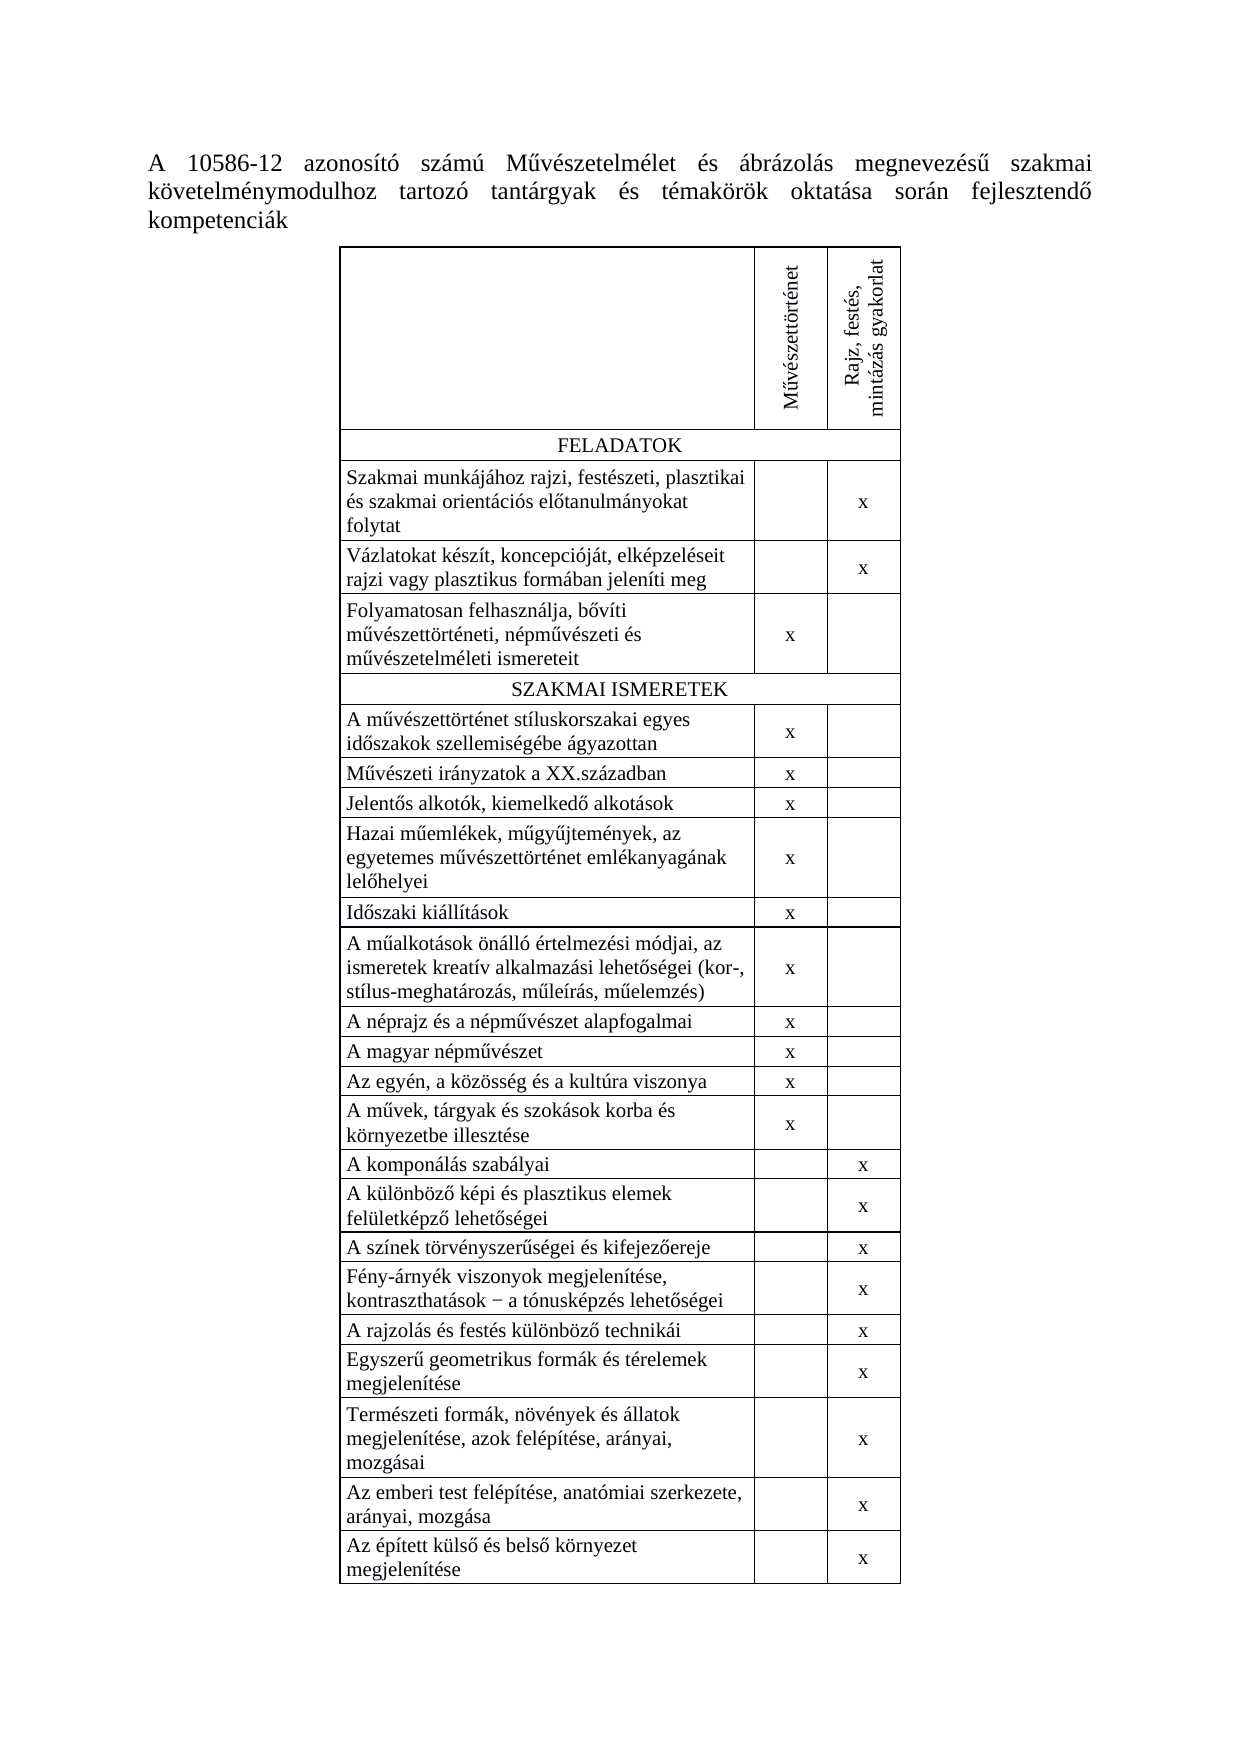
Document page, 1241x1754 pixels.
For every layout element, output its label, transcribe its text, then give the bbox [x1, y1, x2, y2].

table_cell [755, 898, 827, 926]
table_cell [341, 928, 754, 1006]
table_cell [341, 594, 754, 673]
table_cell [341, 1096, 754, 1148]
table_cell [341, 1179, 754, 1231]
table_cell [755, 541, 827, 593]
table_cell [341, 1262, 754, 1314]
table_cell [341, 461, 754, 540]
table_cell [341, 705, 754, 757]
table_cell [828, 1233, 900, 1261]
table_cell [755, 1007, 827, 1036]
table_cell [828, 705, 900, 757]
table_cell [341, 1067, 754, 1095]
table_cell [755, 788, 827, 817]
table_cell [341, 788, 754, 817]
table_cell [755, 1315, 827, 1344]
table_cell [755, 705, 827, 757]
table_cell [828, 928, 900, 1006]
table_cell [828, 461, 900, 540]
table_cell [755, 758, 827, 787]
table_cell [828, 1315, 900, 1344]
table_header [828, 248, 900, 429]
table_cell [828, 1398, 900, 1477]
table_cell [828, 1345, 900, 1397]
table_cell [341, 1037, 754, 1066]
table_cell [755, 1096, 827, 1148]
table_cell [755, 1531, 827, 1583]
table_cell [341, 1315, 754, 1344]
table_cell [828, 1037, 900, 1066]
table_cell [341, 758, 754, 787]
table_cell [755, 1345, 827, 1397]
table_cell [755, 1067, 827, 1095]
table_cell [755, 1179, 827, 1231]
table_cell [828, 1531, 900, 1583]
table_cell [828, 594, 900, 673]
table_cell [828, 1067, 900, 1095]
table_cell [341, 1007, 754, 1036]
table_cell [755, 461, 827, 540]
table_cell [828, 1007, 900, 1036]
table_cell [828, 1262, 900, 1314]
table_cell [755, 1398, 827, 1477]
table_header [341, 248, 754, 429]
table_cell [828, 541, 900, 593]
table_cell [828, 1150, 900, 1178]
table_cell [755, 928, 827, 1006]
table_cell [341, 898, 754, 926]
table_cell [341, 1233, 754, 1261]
text A 10586-12 azonosító számú Művészetelmélet és ábrázolás megnevezésű szakmai követelménymodulhoz tartozó tantárgyak és témakörök oktatása során fejlesztendő kompetenciák [148, 148, 1093, 234]
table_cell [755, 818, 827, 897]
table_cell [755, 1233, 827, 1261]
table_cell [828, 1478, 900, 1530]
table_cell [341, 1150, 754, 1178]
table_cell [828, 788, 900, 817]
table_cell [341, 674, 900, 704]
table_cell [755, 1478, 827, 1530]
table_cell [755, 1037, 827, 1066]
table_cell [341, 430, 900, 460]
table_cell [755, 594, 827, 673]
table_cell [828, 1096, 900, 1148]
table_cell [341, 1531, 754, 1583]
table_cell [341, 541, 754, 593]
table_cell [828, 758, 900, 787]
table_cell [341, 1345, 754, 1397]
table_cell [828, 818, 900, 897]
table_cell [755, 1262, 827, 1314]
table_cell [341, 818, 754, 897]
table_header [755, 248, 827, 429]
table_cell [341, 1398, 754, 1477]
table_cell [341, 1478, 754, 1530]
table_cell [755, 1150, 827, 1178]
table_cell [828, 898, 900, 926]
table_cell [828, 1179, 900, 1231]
